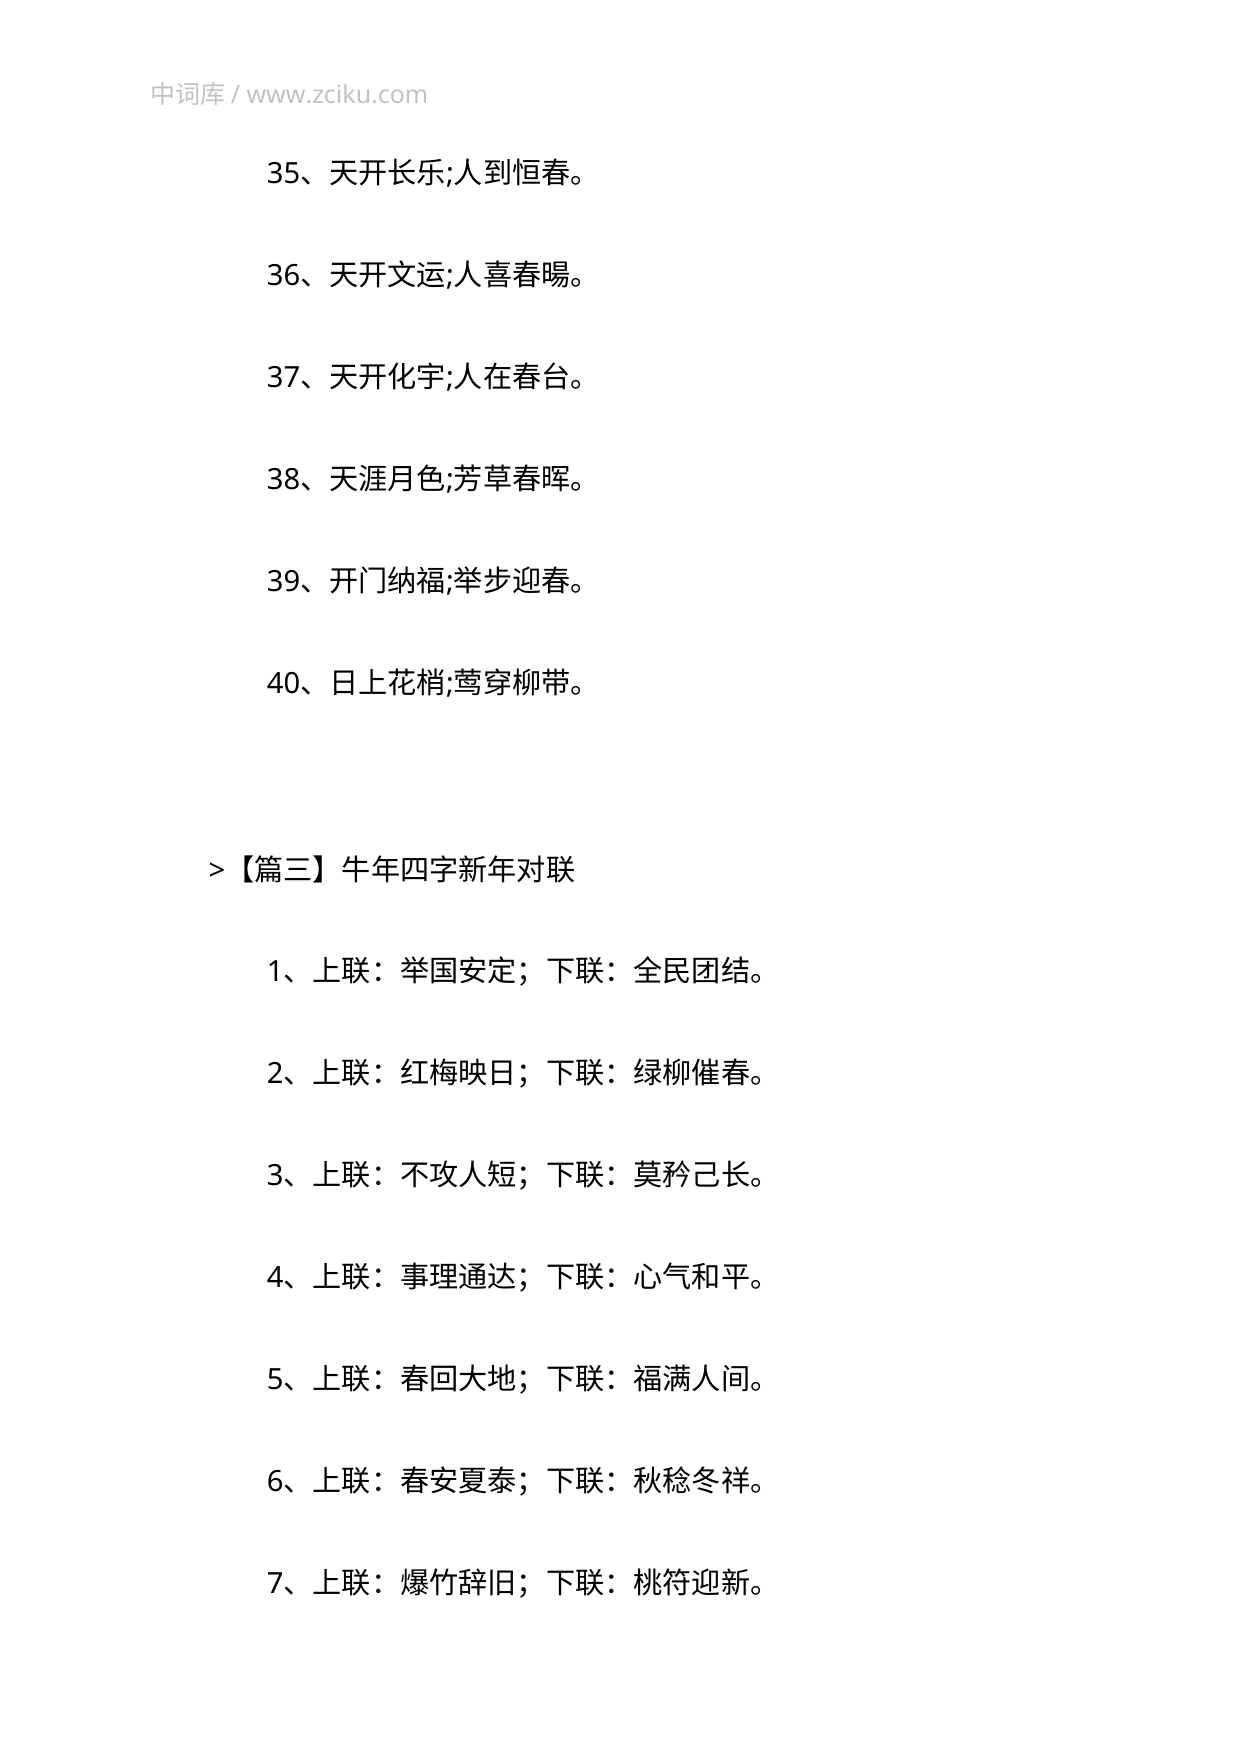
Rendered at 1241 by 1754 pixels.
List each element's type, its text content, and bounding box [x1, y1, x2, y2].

text 36、天开文运;人喜春暘。 [150, 252, 1090, 294]
text 35、天开长乐;人到恒春。 [150, 150, 1090, 192]
text 38、天涯月色;芳草春晖。 [150, 456, 1090, 498]
text 5、上联：春回大地；下联：福满人间。 [150, 1356, 1090, 1398]
text 6、上联：春安夏泰；下联：秋稔冬祥。 [150, 1458, 1090, 1500]
text 4、上联：事理通达；下联：心气和平。 [150, 1254, 1090, 1296]
text 39、开门纳福;举步迎春。 [150, 558, 1090, 600]
text 37、天开化宇;人在春台。 [150, 354, 1090, 396]
text 3、上联：不攻人短；下联：莫矜己长。 [150, 1152, 1090, 1194]
text >【篇三】牛年四字新年对联 [150, 846, 1090, 888]
text 40、日上花梢;莺穿柳带。 [150, 660, 1090, 702]
text 2、上联：红梅映日；下联：绿柳催春。 [150, 1050, 1090, 1092]
text 7、上联：爆竹辞旧；下联：桃符迎新。 [150, 1560, 1090, 1602]
text 1、上联：举国安定；下联：全民团结。 [150, 948, 1090, 990]
